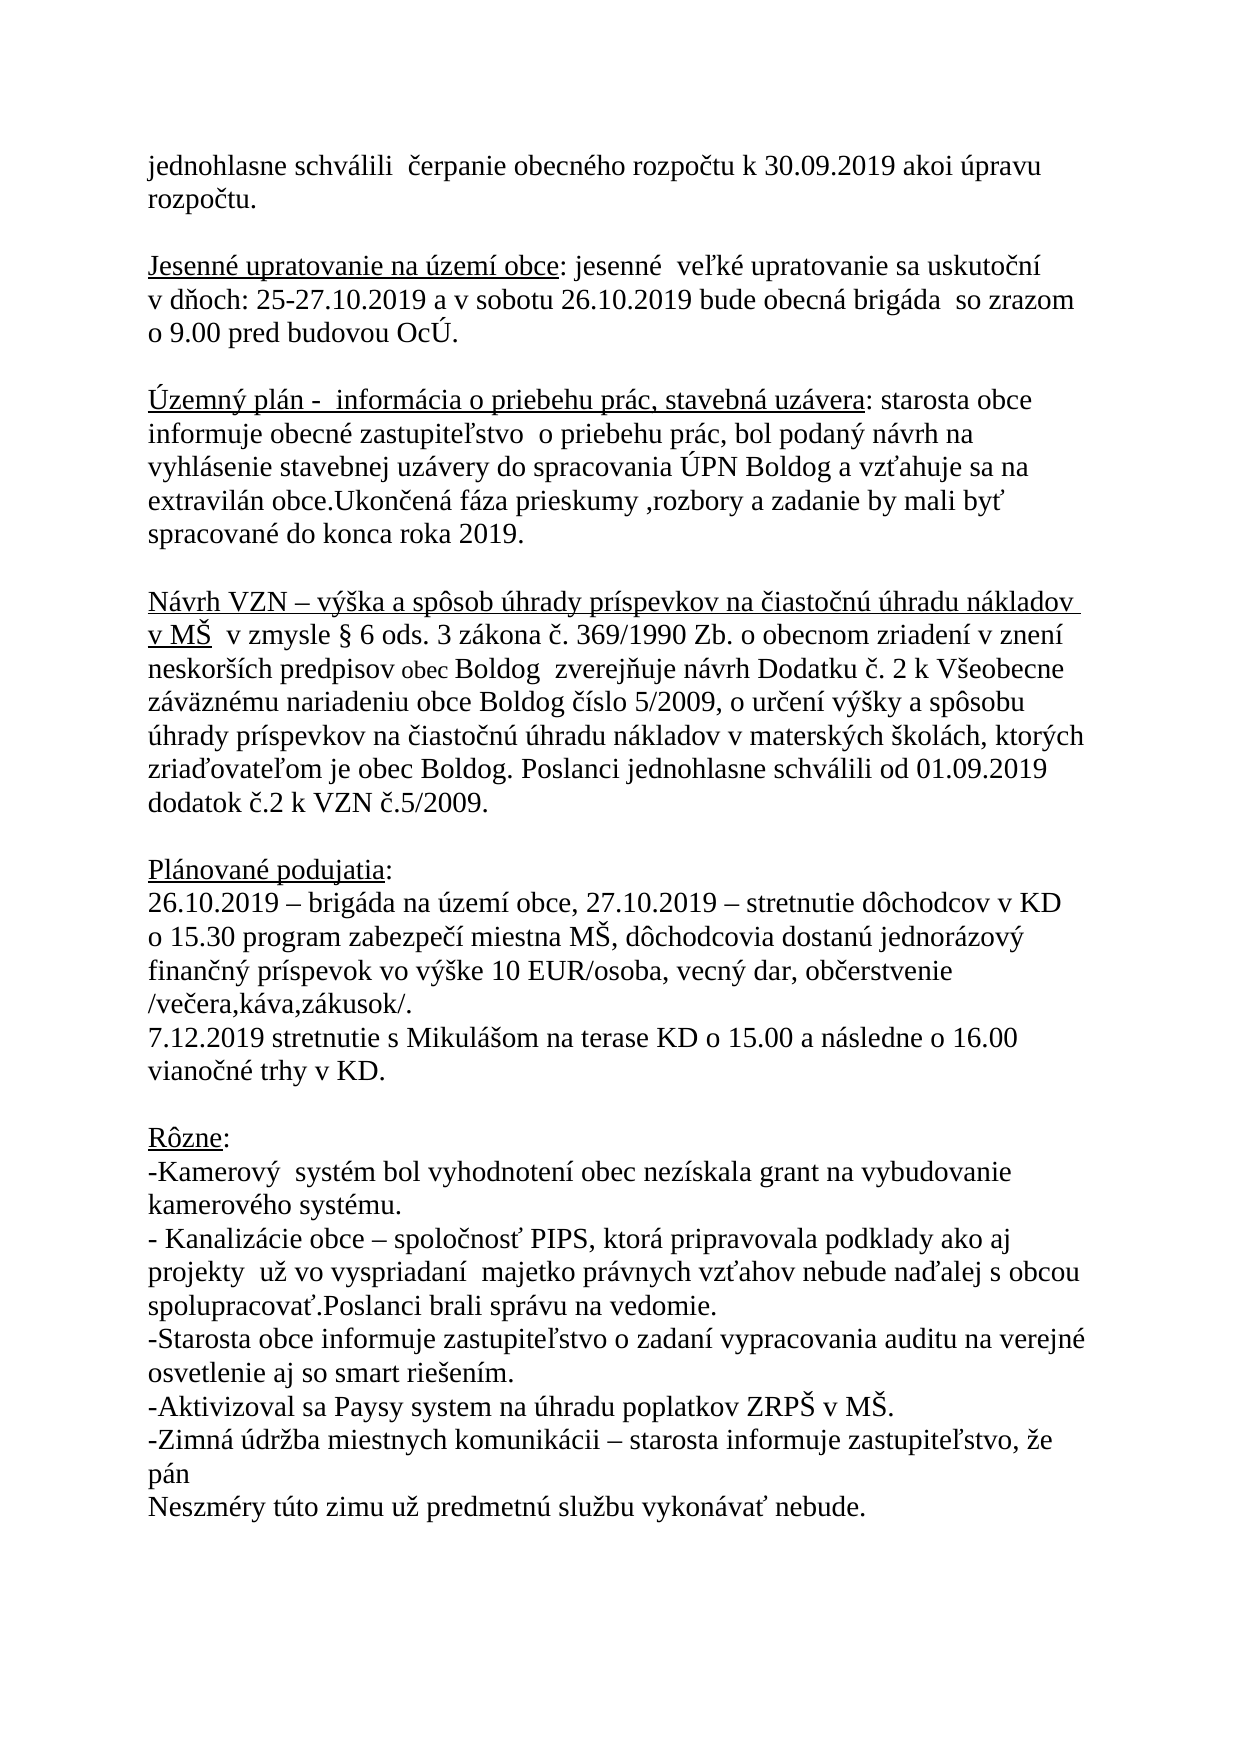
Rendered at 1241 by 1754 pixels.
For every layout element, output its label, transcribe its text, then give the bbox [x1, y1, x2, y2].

text Neszméry túto zimu už predmetnú službu vykonávať nebude. [148, 1489, 1093, 1523]
text 7.12.2019 stretnutie s Mikulášom na terase KD o 15.00 a následne o 16.00 vianočné trhy v KD. [148, 1020, 1093, 1087]
text Návrh VZN – výška a spôsob úhrady príspevkov na čiastočnú úhradu nákladov v MŠ v zmysle § 6 ods. 3 zákona č. 369/1990 Zb. o obecnom zriadení v znení [148, 584, 1093, 651]
text neskorších predpisov obec Boldog zverejňuje návrh Dodatku č. 2 k Všeobecne záväznému nariadeniu obce Boldog číslo 5/2009, o určení výšky a spôsobu úhrady príspevkov na čiastočnú úhradu nákladov v materských školách, ktorých zriaďovateľom je obec Boldog. Poslanci jednohlasne schválili od 01.09.2019 dodatok č.2 k VZN č.5/2009. [148, 651, 1093, 818]
text Jesenné upratovanie na území obce: jesenné veľké upratovanie sa uskutoční v dňoch: 25-27.10.2019 a v sobotu 26.10.2019 bude obecná brigáda so zrazom o 9.00 pred budovou OcÚ. [148, 248, 1093, 349]
text Rôzne: [148, 1120, 1093, 1154]
text -Kamerový systém bol vyhodnotení obec nezískala grant na vybudovanie kamerového systému. [148, 1154, 1093, 1221]
text projekty už vo vyspriadaní majetko právnych vzťahov nebude naďalej s obcou [148, 1254, 1093, 1288]
text 26.10.2019 – brigáda na území obce, 27.10.2019 – stretnutie dôchodcov v KD o 15.30 program zabezpečí miestna MŠ, dôchodcovia dostanú jednorázový finančný príspevok vo výške 10 EUR/osoba, vecný dar, občerstvenie /večera,káva,zákusok/. [148, 886, 1093, 1020]
text Územný plán - informácia o priebehu prác, stavebná uzávera: starosta obce informuje obecné zastupiteľstvo o priebehu prác, bol podaný návrh na vyhlásenie stavebnej uzávery do spracovania ÚPN Boldog a vzťahuje sa na extravilán obce.Ukončená fáza prieskumy ,rozbory a zadanie by mali byť spracované do konca roka 2019. [148, 382, 1093, 550]
text - Kanalizácie obce – spoločnosť PIPS, ktorá pripravovala podklady ako aj [148, 1221, 1093, 1254]
text Plánované podujatia: [148, 852, 1093, 886]
text -Zimná údržba miestnych komunikácii – starosta informuje zastupiteľstvo, že pán [148, 1422, 1093, 1489]
text spolupracovať.Poslanci brali správu na vedomie. [148, 1288, 1093, 1322]
text jednohlasne schválili čerpanie obecného rozpočtu k 30.09.2019 akoi úpravu rozpočtu. [148, 148, 1093, 215]
text -Aktivizoval sa Paysy system na úhradu poplatkov ZRPŠ v MŠ. [148, 1389, 1093, 1422]
text -Starosta obce informuje zastupiteľstvo o zadaní vypracovania auditu na verejné osvetlenie aj so smart riešením. [148, 1322, 1093, 1389]
